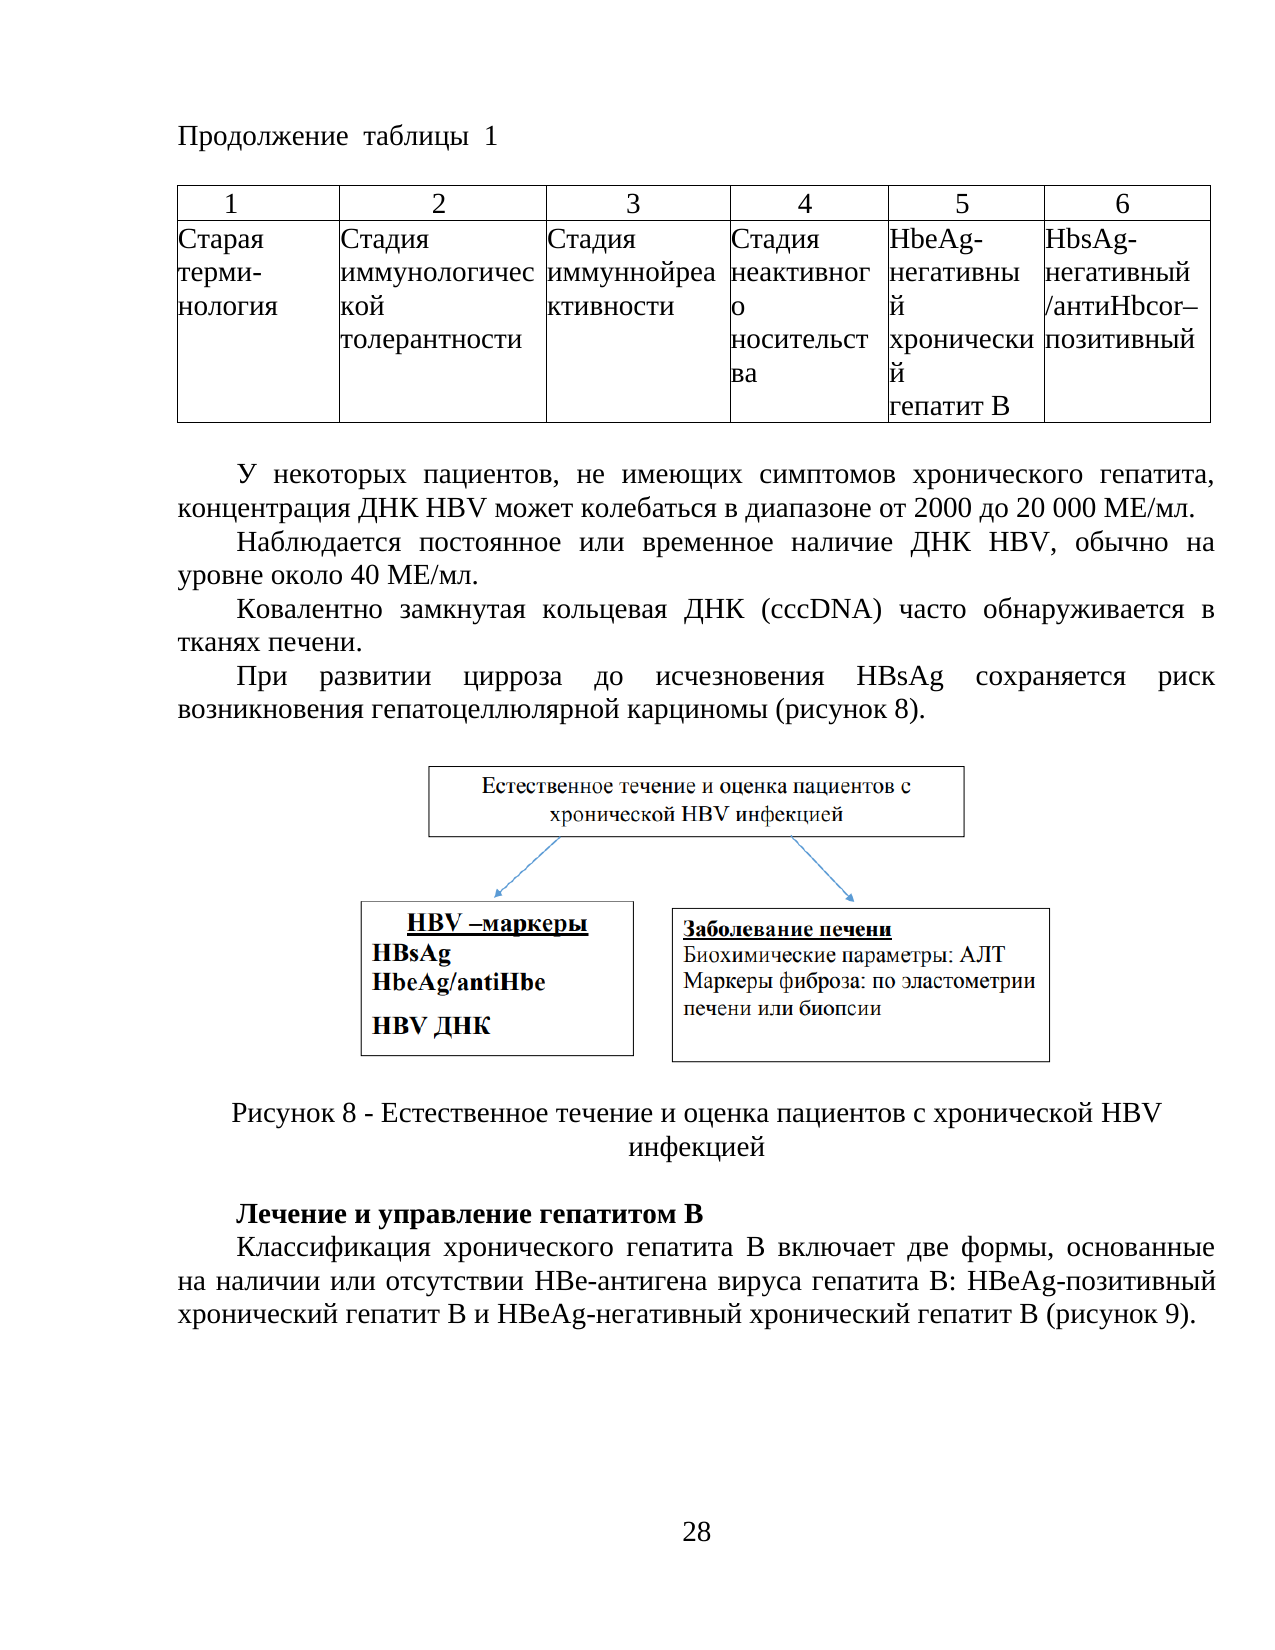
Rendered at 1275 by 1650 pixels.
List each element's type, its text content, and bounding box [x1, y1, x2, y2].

text Лечение и управление гепатитом В [177, 1196, 1216, 1229]
text У некоторых пациентов, не имеющих симптомов хронического гепатита, концентрация ДНК HBV может колебаться в диапазоне от 2000 до 20 000 МЕ/мл. [177, 457, 1216, 524]
table_cell Старая терми-нология [178, 221, 339, 422]
text Ковалентно замкнутая кольцевая ДНК (cccDNA) часто обнаруживается в тканях печени. [177, 591, 1216, 658]
table_header 2 [340, 186, 546, 220]
table_header 3 [547, 186, 730, 220]
table_cell HbeAg-негативный хронический гепатит В [889, 221, 1044, 422]
table_cell Стадия неактивного носительства [731, 221, 888, 422]
table_header 6 [1045, 186, 1210, 220]
text При развитии цирроза до исчезновения HBsAg сохраняется риск возникновения гепатоцеллюлярной карциномы (рисунок 8). [177, 658, 1216, 725]
text Наблюдается постоянное или временное наличие ДНК HBV, обычно на уровне около 40 МЕ/мл. [177, 524, 1216, 591]
text Классификация хронического гепатита В включает две формы, основанные на наличии или отсутствии HBе-антигена вируса гепатита В: HBeAg-позитивный хронический гепатит В и HBeAg-негативный хронический гепатит В (рисунок 9). [177, 1229, 1216, 1330]
picture [328, 758, 1065, 1076]
text Рисунок 8 - Естественное течение и оценка пациентов с хронической HBV инфекцией [177, 1095, 1216, 1162]
table_cell HbsAg-негативный/антиHbcor– позитивный [1045, 221, 1210, 422]
text Продолжение таблицы 1 [177, 118, 1216, 152]
table_cell Стадия иммунологической толерантности [340, 221, 546, 422]
table_header 1 [178, 186, 339, 220]
table_header 5 [889, 186, 1044, 220]
table_header 4 [731, 186, 888, 220]
table_cell Стадия иммуннойреактивности [547, 221, 730, 422]
